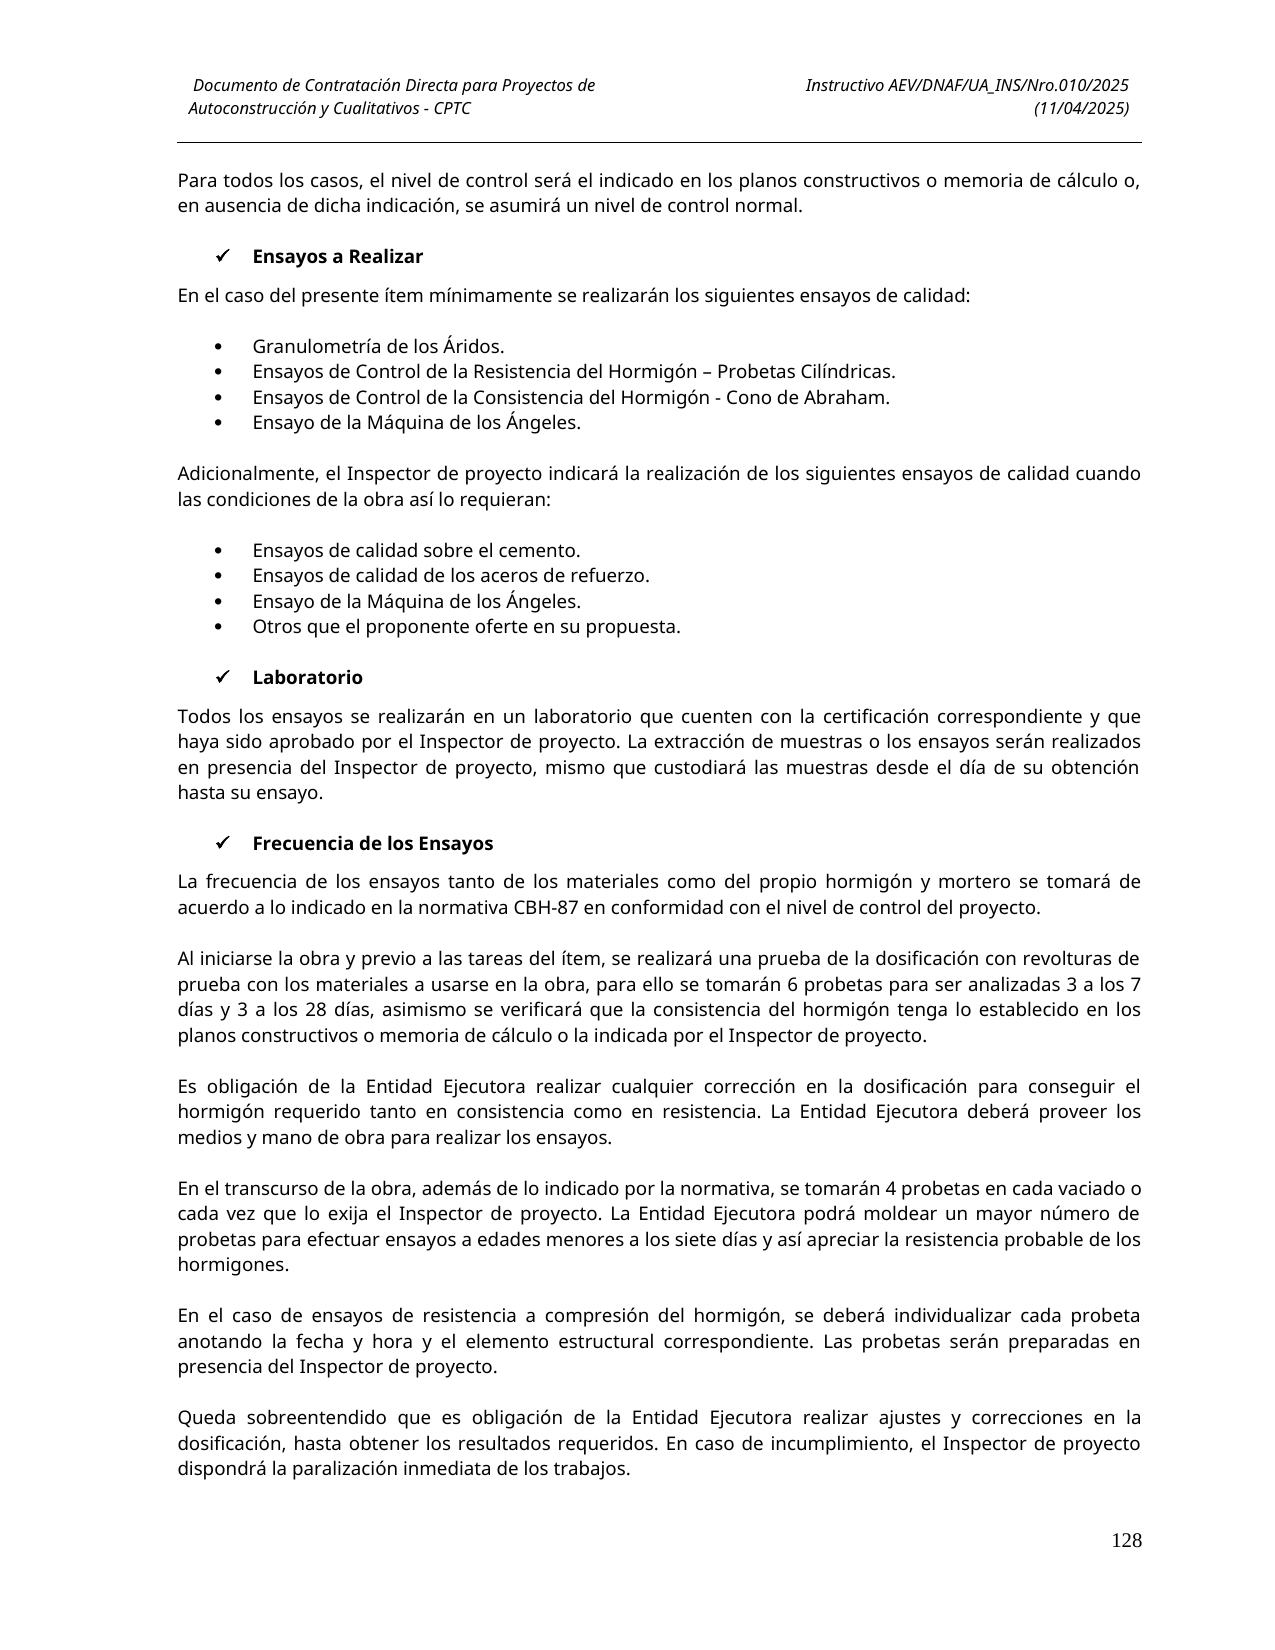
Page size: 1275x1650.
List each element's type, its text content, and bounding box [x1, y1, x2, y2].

text Para todos los casos, el nivel de control será el indicado en los planos constructivos o memoria de cálculo o, en ausencia de dicha indicación, se asumirá un nivel de control normal. [177, 167, 1142, 218]
text Todos los ensayos se realizarán en un laboratorio que cuenten con la certificación correspondiente y que haya sido aprobado por el Inspector de proyecto. La extracción de muestras o los ensayos serán realizados en presencia del Inspector de proyecto, mismo que custodiará las muestras desde el día de su obtención hasta su ensayo. [177, 703, 1142, 805]
list Granulometría de los Áridos. [215, 333, 1142, 358]
text En el transcurso de la obra, además de lo indicado por la normativa, se tomarán 4 probetas en cada vaciado o cada vez que lo exija el Inspector de proyecto. La Entidad Ejecutora podrá moldear un mayor número de probetas para efectuar ensayos a edades menores a los siete días y así apreciar la resistencia probable de los hormigones. [177, 1175, 1142, 1277]
list Ensayo de la Máquina de los Ángeles. [215, 588, 1142, 614]
list Laboratorio [215, 665, 1142, 690]
text Adicionalmente, el Inspector de proyecto indicará la realización de los siguientes ensayos de calidad cuando las condiciones de la obra así lo requieran: [177, 461, 1142, 512]
list Ensayos a Realizar [215, 244, 1142, 269]
list Frecuencia de los Ensayos [215, 831, 1142, 856]
list Ensayos de calidad de los aceros de refuerzo. [215, 563, 1142, 588]
text Al iniciarse la obra y previo a las tareas del ítem, se realizará una prueba de la dosificación con revolturas de prueba con los materiales a usarse en la obra, para ello se tomarán 6 probetas para ser analizadas 3 a los 7 días y 3 a los 28 días, asimismo se verificará que la consistencia del hormigón tenga lo establecido en los planos constructivos o memoria de cálculo o la indicada por el Inspector de proyecto. [177, 945, 1142, 1047]
list Ensayo de la Máquina de los Ángeles. [215, 409, 1142, 435]
text En el caso de ensayos de resistencia a compresión del hormigón, se deberá individualizar cada probeta anotando la fecha y hora y el elemento estructural correspondiente. Las probetas serán preparadas en presencia del Inspector de proyecto. [177, 1303, 1142, 1379]
list Ensayos de calidad sobre el cemento. [215, 537, 1142, 563]
list Otros que el proponente oferte en su propuesta. [215, 614, 1142, 639]
list Ensayos de Control de la Consistencia del Hormigón - Cono de Abraham. [215, 384, 1142, 409]
text En el caso del presente ítem mínimamente se realizarán los siguientes ensayos de calidad: [177, 282, 1142, 307]
list Ensayos de Control de la Resistencia del Hormigón – Probetas Cilíndricas. [215, 358, 1142, 384]
text Es obligación de la Entidad Ejecutora realizar cualquier corrección en la dosificación para conseguir el hormigón requerido tanto en consistencia como en resistencia. La Entidad Ejecutora deberá proveer los medios y mano de obra para realizar los ensayos. [177, 1073, 1142, 1149]
text Queda sobreentendido que es obligación de la Entidad Ejecutora realizar ajustes y correcciones en la dosificación, hasta obtener los resultados requeridos. En caso de incumplimiento, el Inspector de proyecto dispondrá la paralización inmediata de los trabajos. [177, 1405, 1142, 1481]
text La frecuencia de los ensayos tanto de los materiales como del propio hormigón y mortero se tomará de acuerdo a lo indicado en la normativa CBH-87 en conformidad con el nivel de control del proyecto. [177, 869, 1142, 920]
